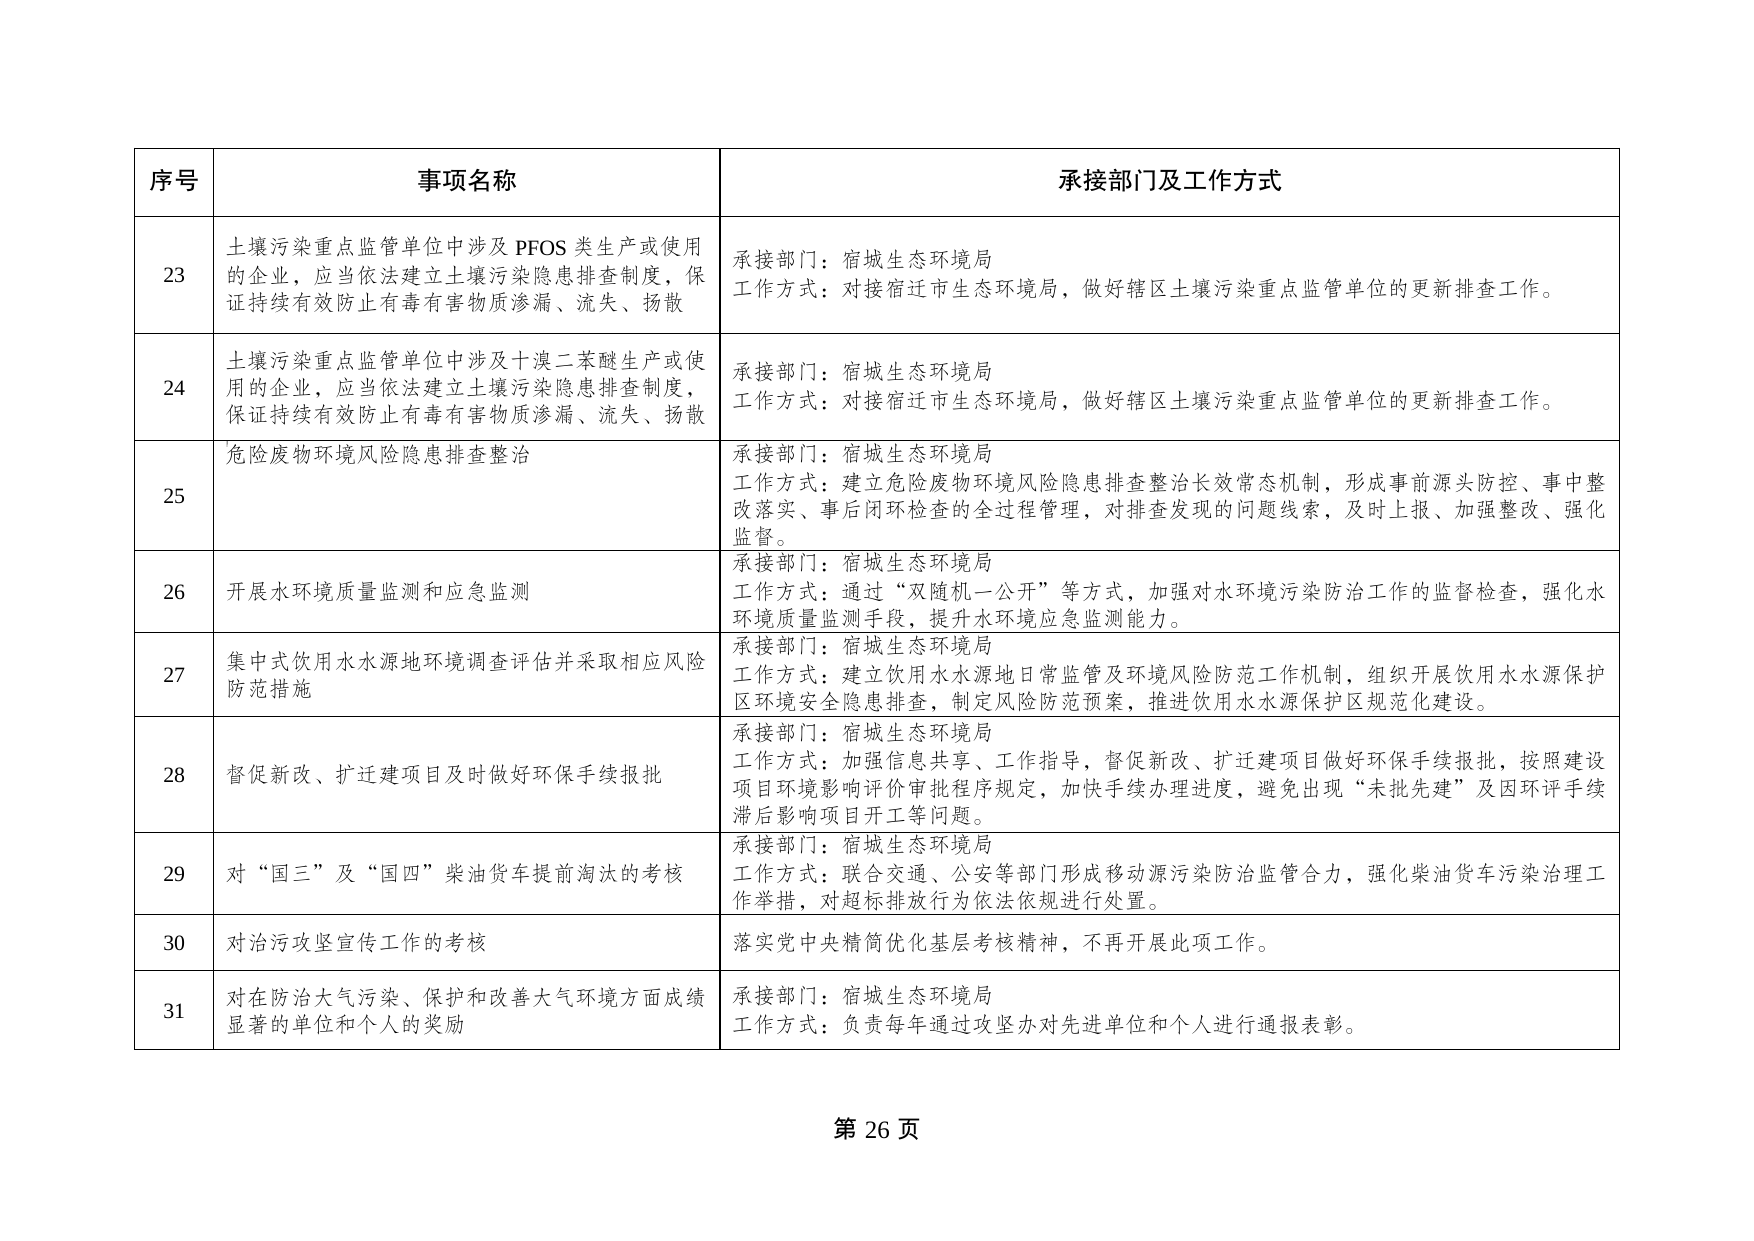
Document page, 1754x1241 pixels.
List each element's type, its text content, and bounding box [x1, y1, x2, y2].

table_cell 25 [135, 441, 213, 549]
table_cell 29 [135, 833, 213, 914]
table_cell 27 [135, 633, 213, 716]
table_cell 危险废物环境风险隐患排查整治 [214, 441, 719, 549]
table_cell 28 [135, 717, 213, 832]
table_cell 承接部门：宿城生态环境局 工作方式：建立危险废物环境风险隐患排查整治长效常态机制，形成事前源头防控、事中整改落实、事后闭环检查的全过程管理，对排查发现的问题线索，及时上报、加强整改、强化监督。 [721, 441, 1619, 549]
table_cell 承接部门：宿城生态环境局 工作方式：负责每年通过攻坚办对先进单位和个人进行通报表彰。 [721, 971, 1619, 1049]
table_header 序号 [135, 149, 213, 216]
table_cell 对在防治大气污染、保护和改善大气环境方面成绩显著的单位和个人的奖励 [214, 971, 719, 1049]
table_cell 对“国三”及“国四”柴油货车提前淘汰的考核 [214, 833, 719, 914]
table_cell 承接部门：宿城生态环境局 工作方式：加强信息共享、工作指导，督促新改、扩迁建项目做好环保手续报批，按照建设项目环境影响评价审批程序规定，加快手续办理进度，避免出现“未批先建”及因环评手续滞后影响项目开工等问题。 [721, 717, 1619, 832]
table_cell 承接部门：宿城生态环境局 工作方式：对接宿迁市生态环境局，做好辖区土壤污染重点监管单位的更新排查工作。 [721, 217, 1619, 333]
table_cell 督促新改、扩迁建项目及时做好环保手续报批 [214, 717, 719, 832]
table_cell 对治污攻坚宣传工作的考核 [214, 915, 719, 970]
table_cell 土壤污染重点监管单位中涉及 PFOS 类生产或使用的企业，应当依法建立土壤污染隐患排查制度，保证持续有效防止有毒有害物质渗漏、流失、扬散 [214, 217, 719, 333]
table_header 承接部门及工作方式 [721, 149, 1619, 216]
table_cell 承接部门：宿城生态环境局 工作方式：建立饮用水水源地日常监管及环境风险防范工作机制，组织开展饮用水水源保护区环境安全隐患排查，制定风险防范预案，推进饮用水水源保护区规范化建设。 [721, 633, 1619, 716]
table_cell 31 [135, 971, 213, 1049]
table_cell 24 [135, 334, 213, 440]
table_cell 集中式饮用水水源地环境调查评估并采取相应风险防范措施 [214, 633, 719, 716]
table_cell 26 [135, 551, 213, 632]
table_cell 开展水环境质量监测和应急监测 [214, 551, 719, 632]
table_cell 落实党中央精简优化基层考核精神，不再开展此项工作。 [721, 915, 1619, 970]
table_cell 承接部门：宿城生态环境局 工作方式：联合交通、公安等部门形成移动源污染防治监管合力，强化柴油货车污染治理工作举措，对超标排放行为依法依规进行处置。 [721, 833, 1619, 914]
table_cell 土壤污染重点监管单位中涉及十溴二苯醚生产或使用的企业，应当依法建立土壤污染隐患排查制度，保证持续有效防止有毒有害物质渗漏、流失、扬散 [214, 334, 719, 440]
table_cell 承接部门：宿城生态环境局 工作方式：通过“双随机一公开”等方式，加强对水环境污染防治工作的监督检查，强化水环境质量监测手段，提升水环境应急监测能力。 [721, 551, 1619, 632]
table_cell 23 [135, 217, 213, 333]
table_cell 30 [135, 915, 213, 970]
table_header 事项名称 [214, 149, 719, 216]
table_cell 承接部门：宿城生态环境局 工作方式：对接宿迁市生态环境局，做好辖区土壤污染重点监管单位的更新排查工作。 [721, 334, 1619, 440]
